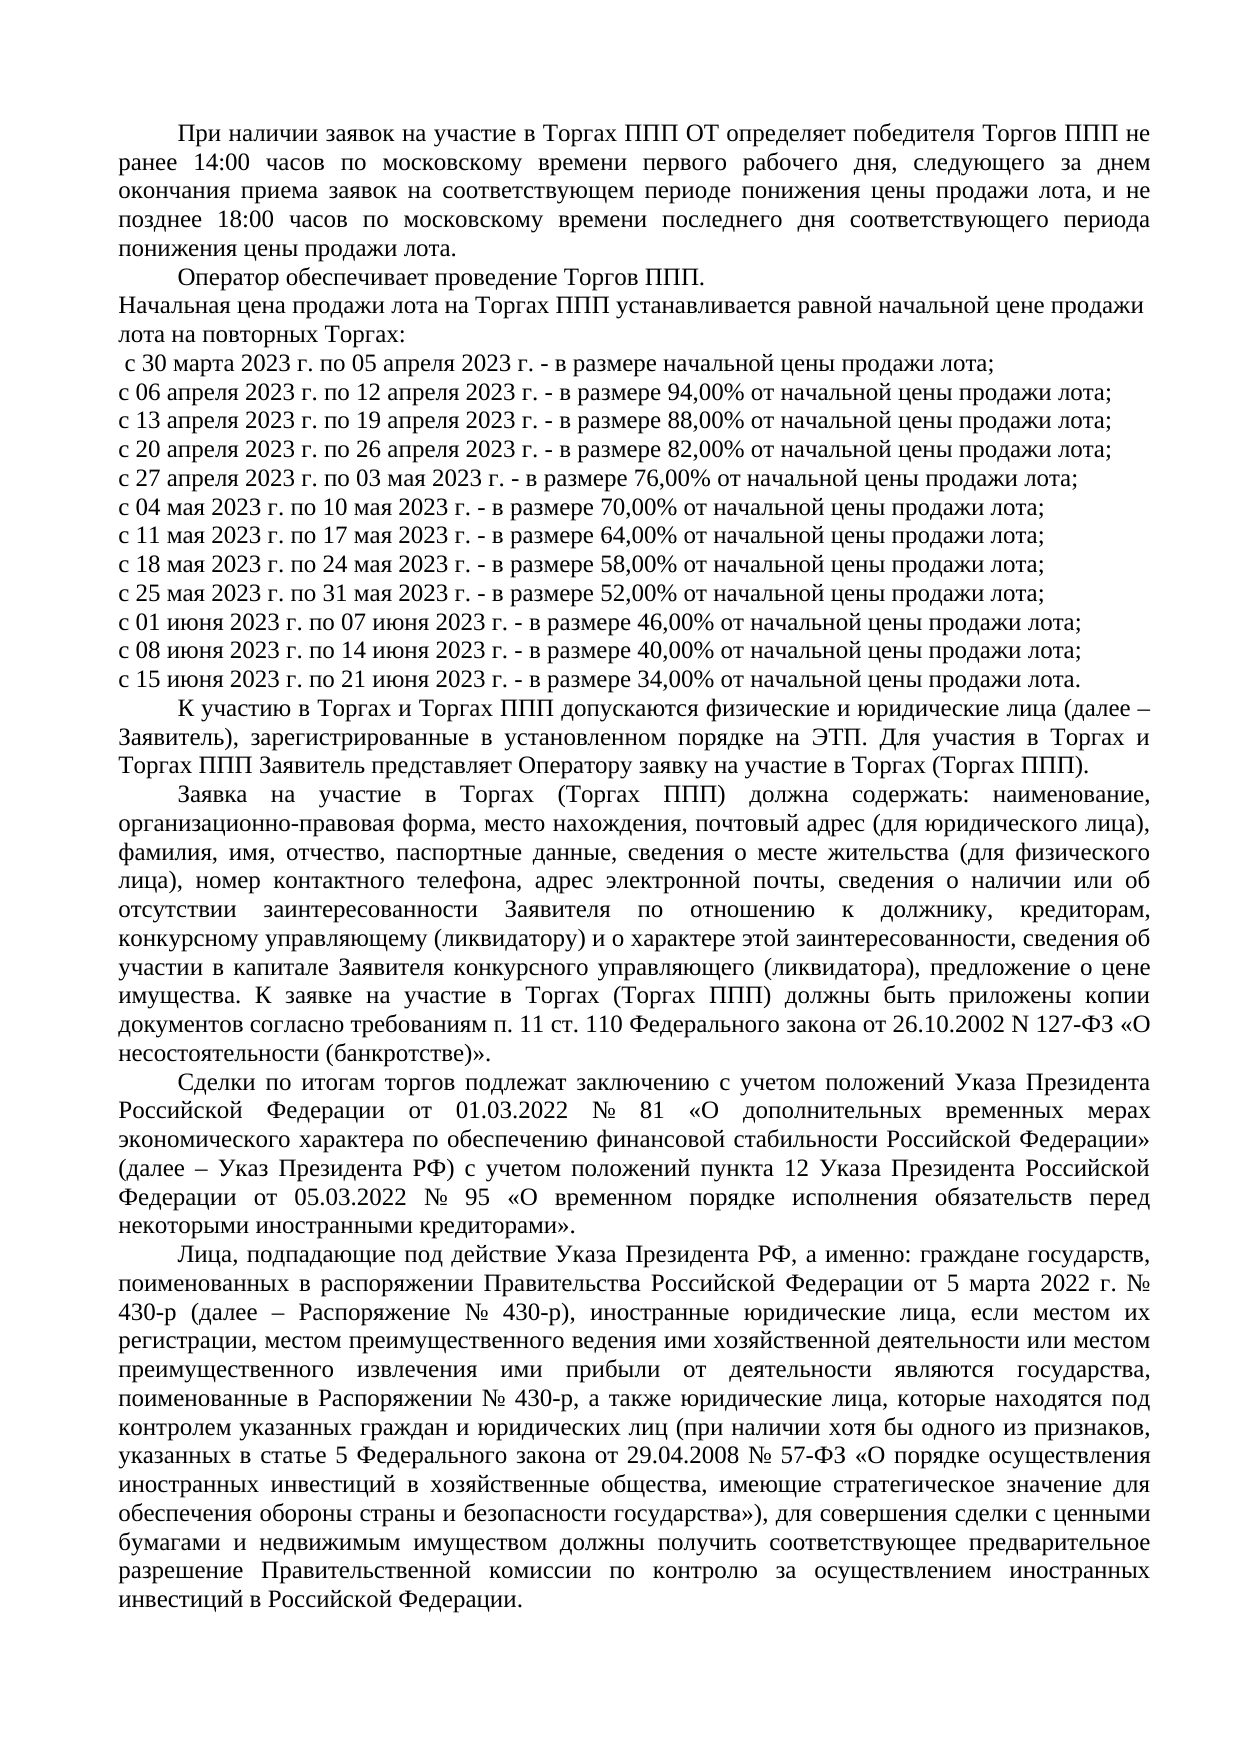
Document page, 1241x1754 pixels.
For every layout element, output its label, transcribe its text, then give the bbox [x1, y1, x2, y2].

text При наличии заявок на участие в Торгах ППП ОТ определяет победителя Торгов ППП не ранее 14:00 часов по московскому времени первого рабочего дня, следующего за днем окончания приема заявок на соответствующем периоде понижения цены продажи лота, и не позднее 18:00 часов по московскому времени последнего дня соответствующего периода понижения цены продажи лота. [118, 118, 1151, 262]
text с 27 апреля 2023 г. по 03 мая 2023 г. - в размере 76,00% от начальной цены продажи лота; [118, 463, 1151, 492]
text Сделки по итогам торгов подлежат заключению с учетом положений Указа Президента Российской Федерации от 01.03.2022 № 81 «О дополнительных временных мерах экономического характера по обеспечению финансовой стабильности Российской Федерации» (далее – Указ Президента РФ) с учетом положений пункта 12 Указа Президента Российской Федерации от 05.03.2022 № 95 «О временном порядке исполнения обязательств перед некоторыми иностранными кредиторами». [118, 1067, 1151, 1239]
text Оператор обеспечивает проведение Торгов ППП. [118, 262, 1151, 291]
text с 15 июня 2023 г. по 21 июня 2023 г. - в размере 34,00% от начальной цены продажи лота. [118, 664, 1151, 693]
text с 13 апреля 2023 г. по 19 апреля 2023 г. - в размере 88,00% от начальной цены продажи лота; [118, 406, 1151, 434]
text с 30 марта 2023 г. по 05 апреля 2023 г. - в размере начальной цены продажи лота; [118, 348, 1151, 377]
text Лица, подпадающие под действие Указа Президента РФ, а именно: граждане государств, поименованных в распоряжении Правительства Российской Федерации от 5 марта 2022 г. № 430-р (далее – Распоряжение № 430-р), иностранные юридические лица, если местом их регистрации, местом преимущественного ведения ими хозяйственной деятельности или местом преимущественного извлечения ими прибыли от деятельности являются государства, поименованные в Распоряжении № 430-р, а также юридические лица, которые находятся под контролем указанных граждан и юридических лиц (при наличии хотя бы одного из признаков, указанных в статье 5 Федерального закона от 29.04.2008 № 57-ФЗ «О порядке осуществления иностранных инвестиций в хозяйственные общества, имеющие стратегическое значение для обеспечения обороны страны и безопасности государства»), для совершения сделки с ценными бумагами и недвижимым имуществом должны получить соответствующее предварительное разрешение Правительственной комиссии по контролю за осуществлением иностранных инвестиций в Российской Федерации. [118, 1239, 1151, 1613]
text с 06 апреля 2023 г. по 12 апреля 2023 г. - в размере 94,00% от начальной цены продажи лота; [118, 377, 1151, 406]
text с 11 мая 2023 г. по 17 мая 2023 г. - в размере 64,00% от начальной цены продажи лота; [118, 521, 1151, 549]
text с 20 апреля 2023 г. по 26 апреля 2023 г. - в размере 82,00% от начальной цены продажи лота; [118, 434, 1151, 463]
text К участию в Торгах и Торгах ППП допускаются физические и юридические лица (далее – Заявитель), зарегистрированные в установленном порядке на ЭТП. Для участия в Торгах и Торгах ППП Заявитель представляет Оператору заявку на участие в Торгах (Торгах ППП). [118, 693, 1151, 779]
text с 04 мая 2023 г. по 10 мая 2023 г. - в размере 70,00% от начальной цены продажи лота; [118, 492, 1151, 521]
text с 18 мая 2023 г. по 24 мая 2023 г. - в размере 58,00% от начальной цены продажи лота; [118, 549, 1151, 578]
text Начальная цена продажи лота на Торгах ППП устанавливается равной начальной цене продажи лота на повторных Торгах: [118, 291, 1151, 348]
text с 01 июня 2023 г. по 07 июня 2023 г. - в размере 46,00% от начальной цены продажи лота; [118, 607, 1151, 636]
text с 08 июня 2023 г. по 14 июня 2023 г. - в размере 40,00% от начальной цены продажи лота; [118, 636, 1151, 664]
text с 25 мая 2023 г. по 31 мая 2023 г. - в размере 52,00% от начальной цены продажи лота; [118, 578, 1151, 607]
text Заявка на участие в Торгах (Торгах ППП) должна содержать: наименование, организационно-правовая форма, место нахождения, почтовый адрес (для юридического лица), фамилия, имя, отчество, паспортные данные, сведения о месте жительства (для физического лица), номер контактного телефона, адрес электронной почты, сведения о наличии или об отсутствии заинтересованности Заявителя по отношению к должнику, кредиторам, конкурсному управляющему (ликвидатору) и о характере этой заинтересованности, сведения об участии в капитале Заявителя конкурсного управляющего (ликвидатора), предложение о цене имущества. К заявке на участие в Торгах (Торгах ППП) должны быть приложены копии документов согласно требованиям п. 11 ст. 110 Федерального закона от 26.10.2002 N 127-ФЗ «О несостоятельности (банкротстве)». [118, 779, 1151, 1067]
